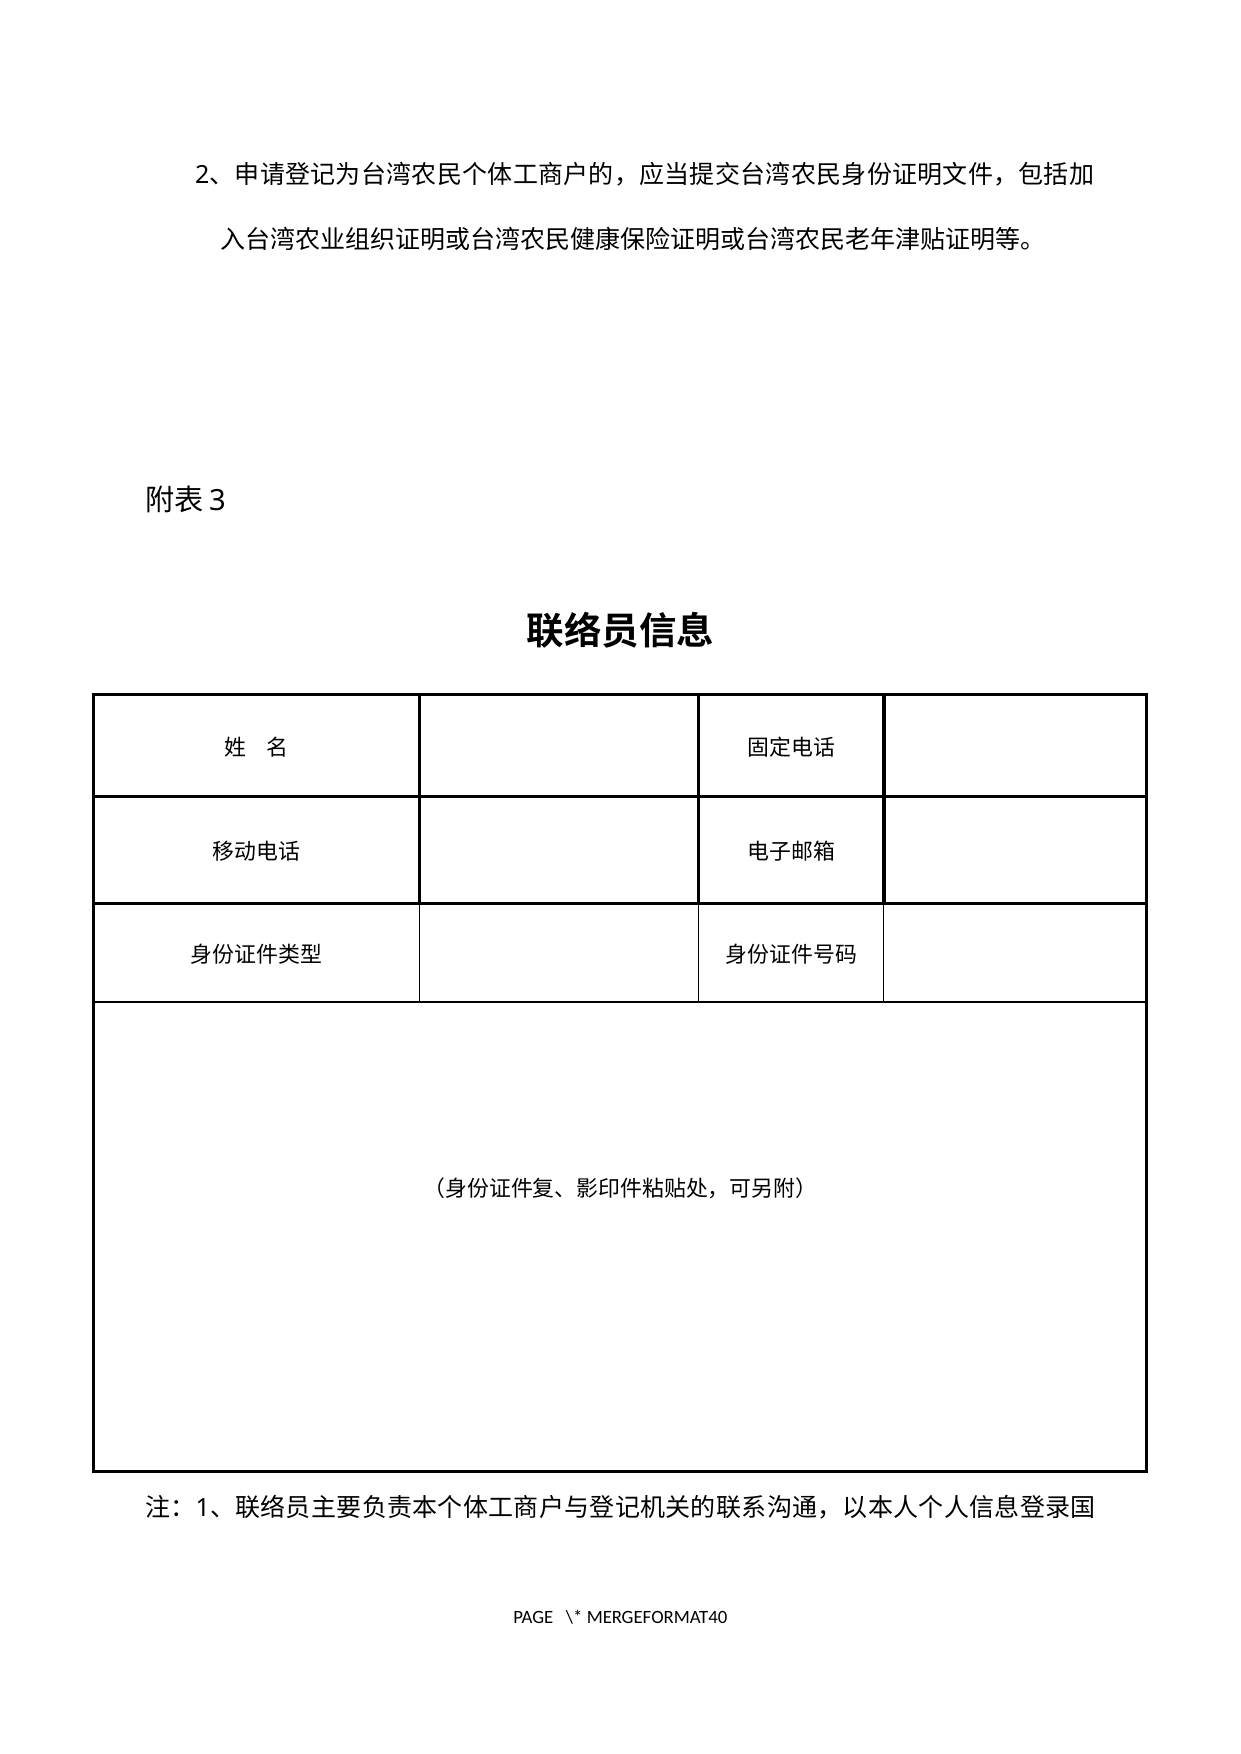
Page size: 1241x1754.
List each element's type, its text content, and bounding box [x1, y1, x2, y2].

table_cell 移动电话 [95, 798, 418, 902]
text 联络员信息 [145, 595, 1096, 660]
text 2、申请登记为台湾农民个体工商户的，应当提交台湾农民身份证明文件，包括加入台湾农业组织证明或台湾农民健康保险证明或台湾农民老年津贴证明等。 [195, 140, 1096, 270]
table_header 固定电话 [700, 696, 882, 795]
table_header 姓 名 [95, 696, 418, 795]
table_cell （身份证件复、影印件粘贴处，可另附） [95, 1003, 1145, 1469]
table_header [886, 696, 1145, 795]
table_cell [886, 798, 1145, 902]
text 附表3 [145, 465, 1096, 530]
table_cell [420, 905, 698, 1001]
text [145, 1473, 1096, 1538]
table_cell [884, 905, 1145, 1001]
table_header [421, 696, 697, 795]
table_cell 电子邮箱 [700, 798, 882, 902]
table_cell 身份证件号码 [699, 905, 883, 1001]
table_cell [421, 798, 697, 902]
table_cell 身份证件类型 [95, 905, 419, 1001]
